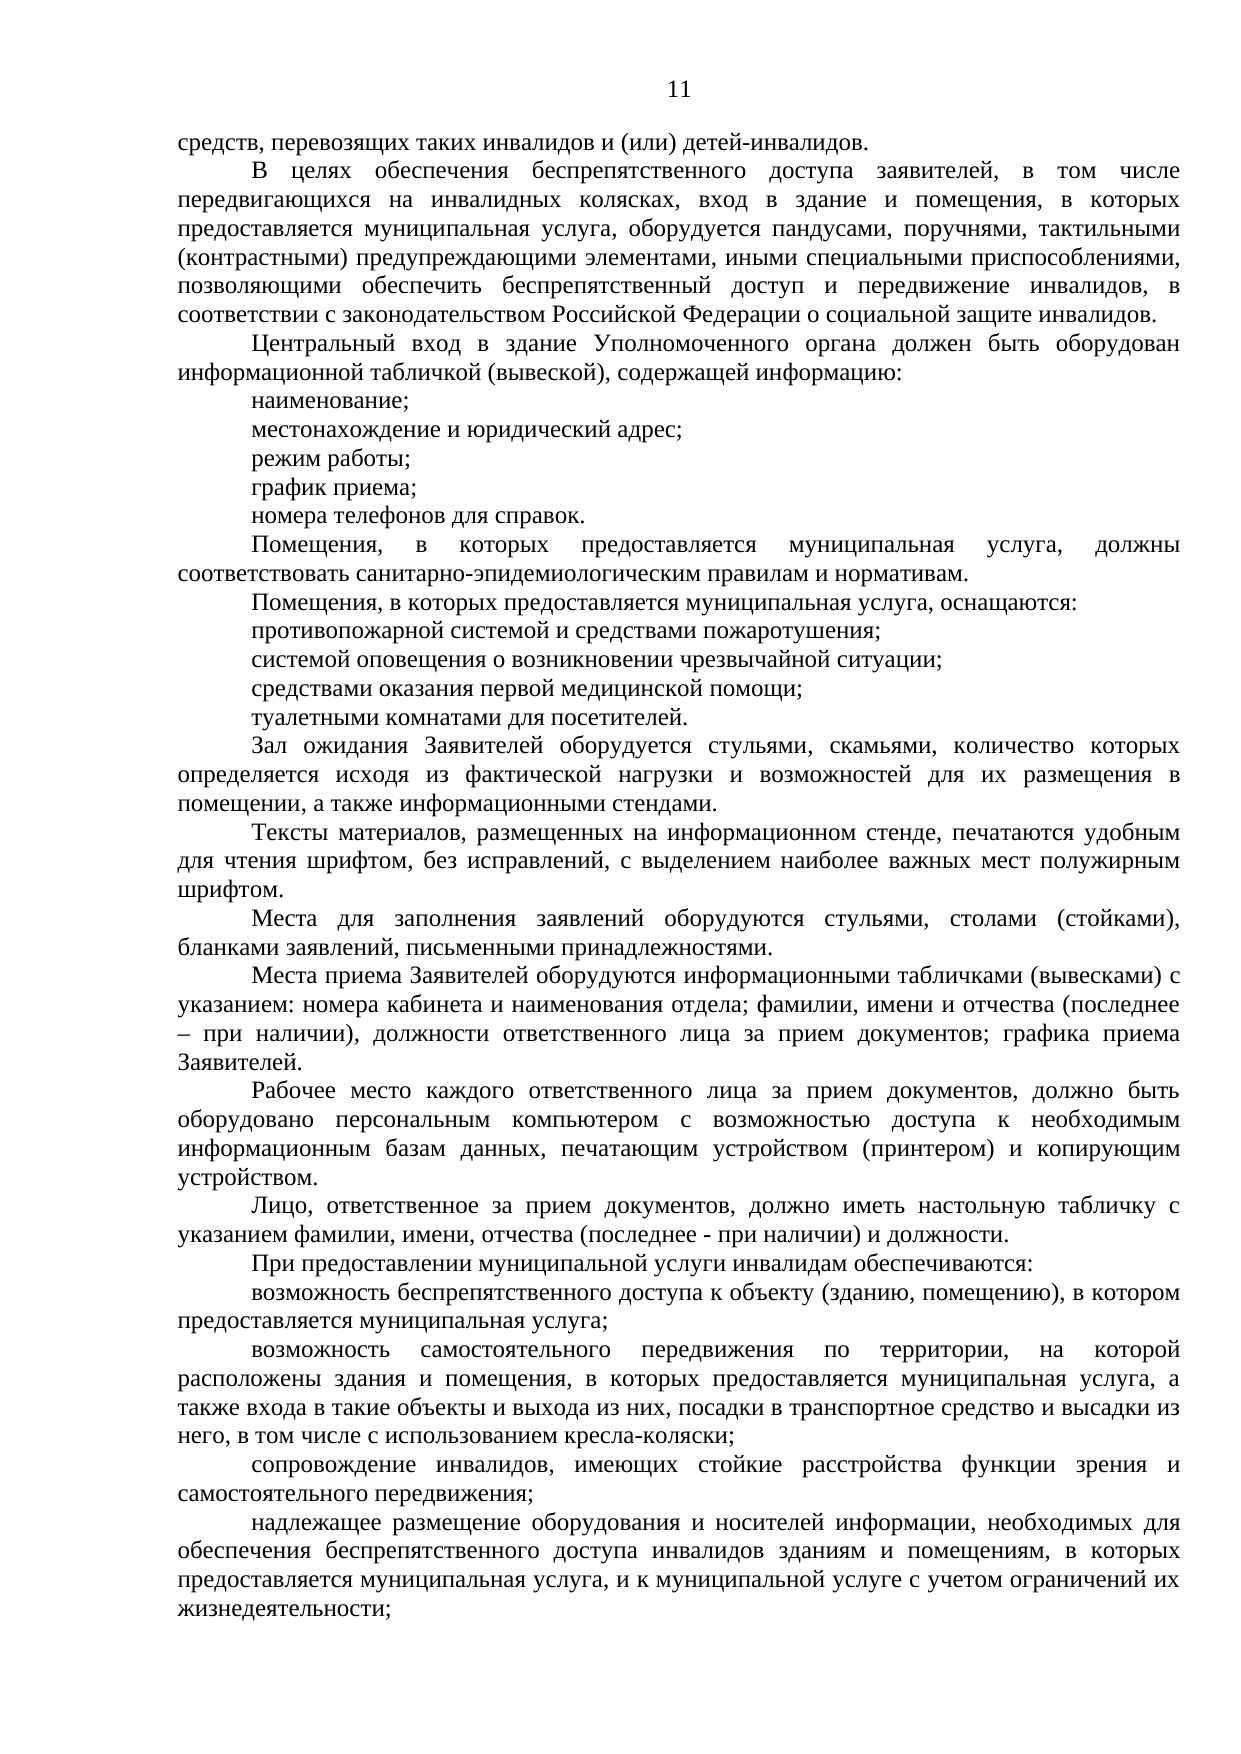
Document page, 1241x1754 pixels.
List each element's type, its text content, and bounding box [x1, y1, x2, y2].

text наименование; [177, 385, 1181, 414]
text возможность самостоятельного передвижения по территории, на которой расположены здания и помещения, в которых предоставляется муниципальная услуга, а также входа в такие объекты и выхода из них, посадки в транспортное средство и высадки из него, в том числе с использованием кресла-коляски; [177, 1334, 1181, 1449]
text При предоставлении муниципальной услуги инвалидам обеспечиваются: [177, 1248, 1181, 1277]
text Помещения, в которых предоставляется муниципальная услуга, оснащаются: [177, 587, 1181, 615]
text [177, 127, 1181, 155]
text Места для заполнения заявлений оборудуются стульями, столами (стойками), бланками заявлений, письменными принадлежностями. [177, 903, 1181, 960]
text режим работы; [177, 443, 1181, 472]
text Тексты материалов, размещенных на информационном стенде, печатаются удобным для чтения шрифтом, без исправлений, с выделением наиболее важных мест полужирным шрифтом. [177, 817, 1181, 903]
text местонахождение и юридический адрес; [177, 414, 1181, 443]
text средствами оказания первой медицинской помощи; [177, 673, 1181, 702]
text Рабочее место каждого ответственного лица за прием документов, должно быть оборудовано персональным компьютером с возможностью доступа к необходимым информационным базам данных, печатающим устройством (принтером) и копирующим устройством. [177, 1075, 1181, 1190]
text Помещения, в которых предоставляется муниципальная услуга, должны соответствовать санитарно-эпидемиологическим правилам и нормативам. [177, 529, 1181, 587]
text график приема; [177, 472, 1181, 500]
text туалетными комнатами для посетителей. [177, 702, 1181, 730]
text надлежащее размещение оборудования и носителей информации, необходимых для обеспечения беспрепятственного доступа инвалидов зданиям и помещениям, в которых предоставляется муниципальная услуга, и к муниципальной услуге с учетом ограничений их жизнедеятельности; [177, 1507, 1181, 1622]
text Центральный вход в здание Уполномоченного органа должен быть оборудован информационной табличкой (вывеской), содержащей информацию: [177, 328, 1181, 385]
text номера телефонов для справок. [177, 500, 1181, 529]
text Места приема Заявителей оборудуются информационными табличками (вывесками) с указанием: номера кабинета и наименования отдела; фамилии, имени и отчества (последнее – при наличии), должности ответственного лица за прием документов; графика приема Заявителей. [177, 960, 1181, 1075]
text противопожарной системой и средствами пожаротушения; [177, 615, 1181, 644]
text В целях обеспечения беспрепятственного доступа заявителей, в том числе передвигающихся на инвалидных колясках, вход в здание и помещения, в которых предоставляется муниципальная услуга, оборудуется пандусами, поручнями, тактильными (контрастными) предупреждающими элементами, иными специальными приспособлениями, позволяющими обеспечить беспрепятственный доступ и передвижение инвалидов, в соответствии с законодательством Российской Федерации о социальной защите инвалидов. [177, 155, 1181, 328]
text Лицо, ответственное за прием документов, должно иметь настольную табличку с указанием фамилии, имени, отчества (последнее - при наличии) и должности. [177, 1190, 1181, 1248]
text сопровождение инвалидов, имеющих стойкие расстройства функции зрения и самостоятельного передвижения; [177, 1449, 1181, 1507]
text Зал ожидания Заявителей оборудуется стульями, скамьями, количество которых определяется исходя из фактической нагрузки и возможностей для их размещения в помещении, а также информационными стендами. [177, 730, 1181, 817]
text возможность беспрепятственного доступа к объекту (зданию, помещению), в котором предоставляется муниципальная услуга; [177, 1277, 1181, 1334]
text системой оповещения о возникновении чрезвычайной ситуации; [177, 644, 1181, 673]
